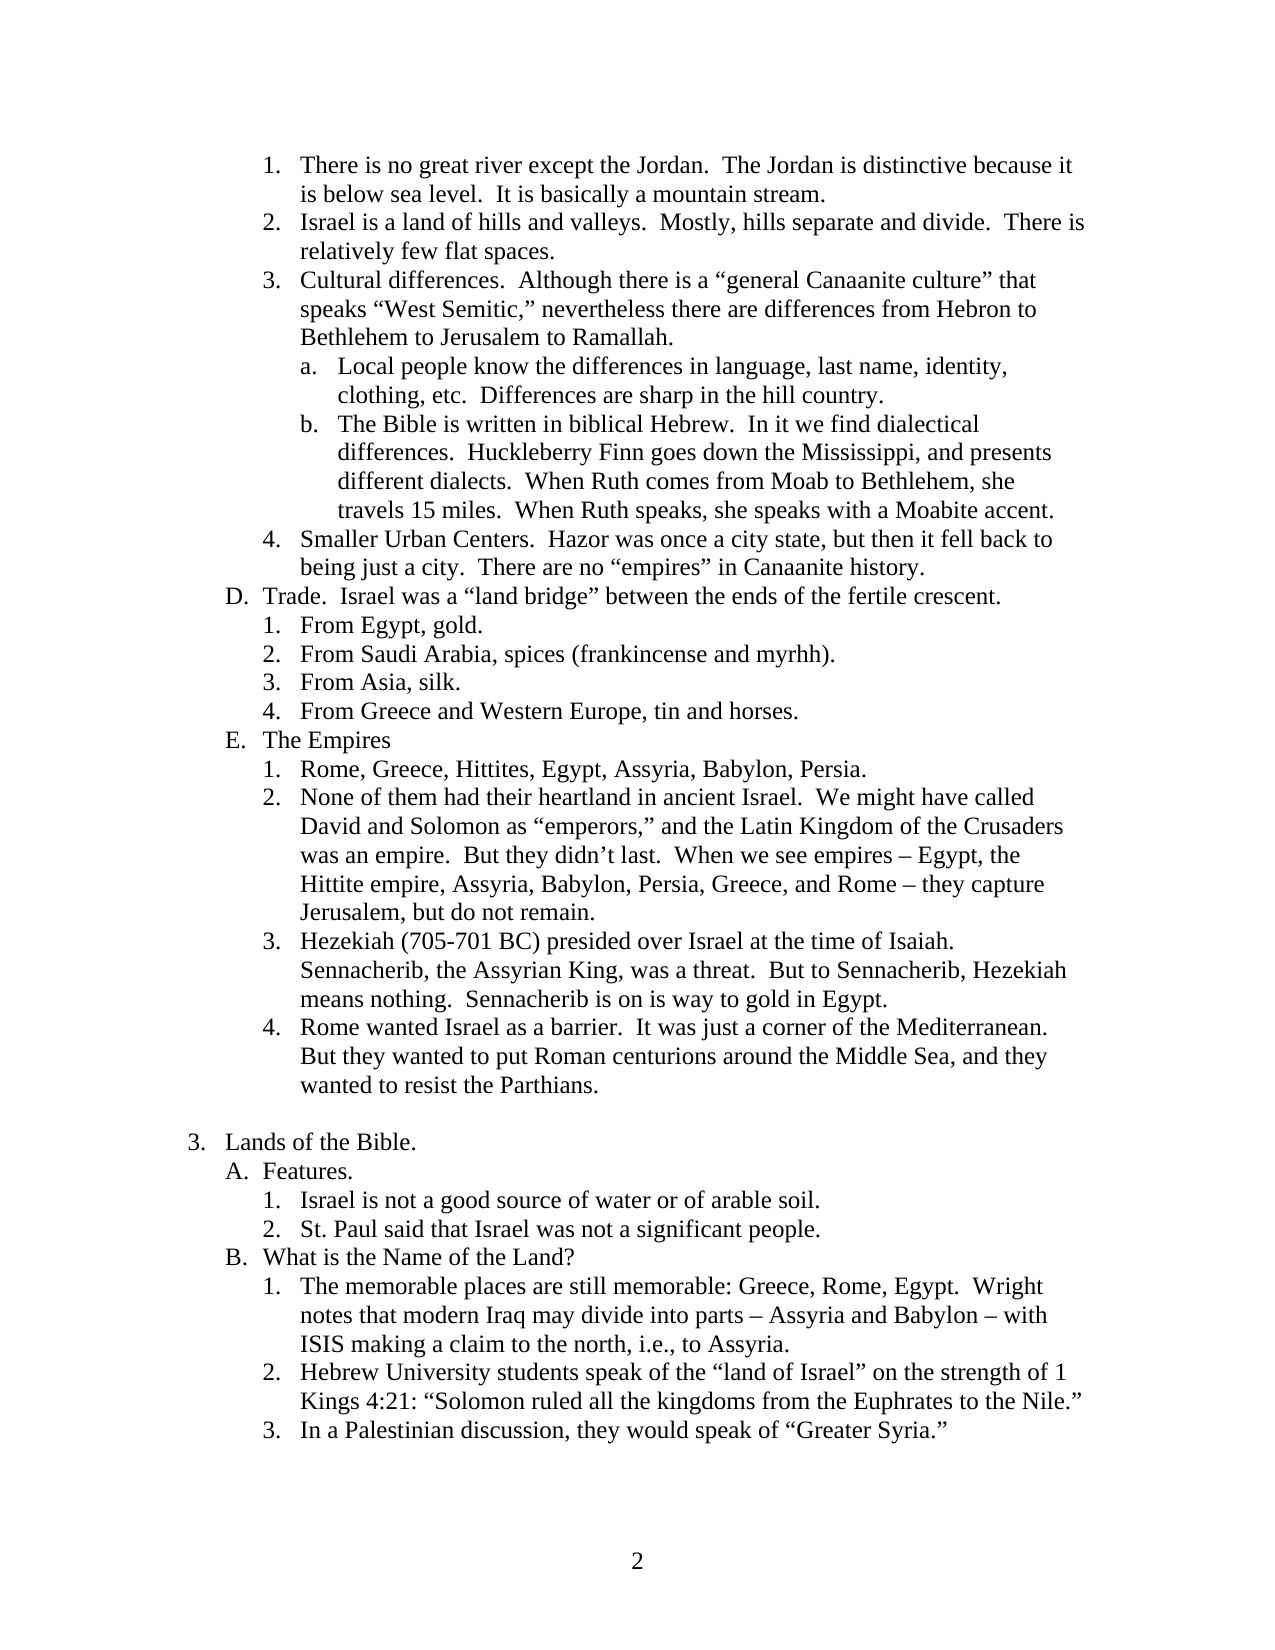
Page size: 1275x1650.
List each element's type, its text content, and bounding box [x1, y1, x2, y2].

list Cultural differences. Although there is a “general Canaanite culture” that speaks “West Semitic,” nevertheless there are differences from Hebron to Bethlehem to Jerusalem to Ramallah. [262, 265, 1087, 351]
list Hezekiah (705-701 BC) presided over Israel at the time of Isaiah. Sennacherib, the Assyrian King, was a threat. But to Sennacherib, Hezekiah means nothing. Sennacherib is on is way to gold in Egypt. [262, 926, 1087, 1012]
list None of them had their heartland in ancient Israel. We might have called David and Solomon as “emperors,” and the Latin Kingdom of the Crusaders was an empire. But they didn’t last. When we see empires – Egypt, the Hittite empire, Assyria, Babylon, Persia, Greece, and Rome – they capture Jerusalem, but do not remain. [262, 782, 1087, 926]
list Rome wanted Israel as a barrier. It was just a corner of the Mediterranean. But they wanted to put Roman centurions around the Middle Sea, and they wanted to resist the Parthians. [262, 1012, 1087, 1099]
list Rome, Greece, Hittites, Egypt, Assyria, Babylon, Persia. [262, 754, 1087, 782]
list From Saudi Arabia, spices (frankincense and myrhh). [262, 639, 1087, 667]
list From Egypt, gold. [262, 610, 1087, 639]
list Smaller Urban Centers. Hazor was once a city state, but then it fell back to being just a city. There are no “empires” in Canaanite history. [262, 524, 1087, 581]
list Israel is not a good source of water or of arable soil. [262, 1185, 1087, 1214]
list There is no great river except the Jordan. The Jordan is distinctive because it is below sea level. It is basically a mountain stream. [262, 150, 1087, 207]
list Local people know the differences in language, last name, identity, clothing, etc. Differences are sharp in the hill country. [300, 351, 1087, 409]
list Trade. Israel was a “land bridge” between the ends of the fertile crescent. [225, 581, 1087, 610]
list Lands of the Bible. [187, 1127, 1087, 1156]
list In a Palestinian discussion, they would speak of “Greater Syria.” [262, 1415, 1087, 1444]
list The Empires [225, 725, 1087, 754]
list The Bible is written in biblical Hebrew. In it we find dialectical differences. Huckleberry Finn goes down the Mississippi, and presents different dialects. When Ruth comes from Moab to Bethlehem, she travels 15 miles. When Ruth speaks, she speaks with a Moabite accent. [300, 409, 1087, 524]
list Israel is a land of hills and valleys. Mostly, hills separate and divide. There is relatively few flat spaces. [262, 207, 1087, 265]
list From Asia, silk. [262, 667, 1087, 696]
list What is the Name of the Land? [225, 1242, 1087, 1271]
list The memorable places are still memorable: Greece, Rome, Egypt. Wright notes that modern Iraq may divide into parts – Assyria and Babylon – with ISIS making a claim to the north, i.e., to Assyria. [262, 1271, 1087, 1357]
list Features. [225, 1156, 1087, 1185]
list Hebrew University students speak of the “land of Israel” on the strength of 1 Kings 4:21: “Solomon ruled all the kingdoms from the Euphrates to the Nile.” [262, 1357, 1087, 1415]
list From Greece and Western Europe, tin and horses. [262, 696, 1087, 725]
list St. Paul said that Israel was not a significant people. [262, 1214, 1087, 1242]
